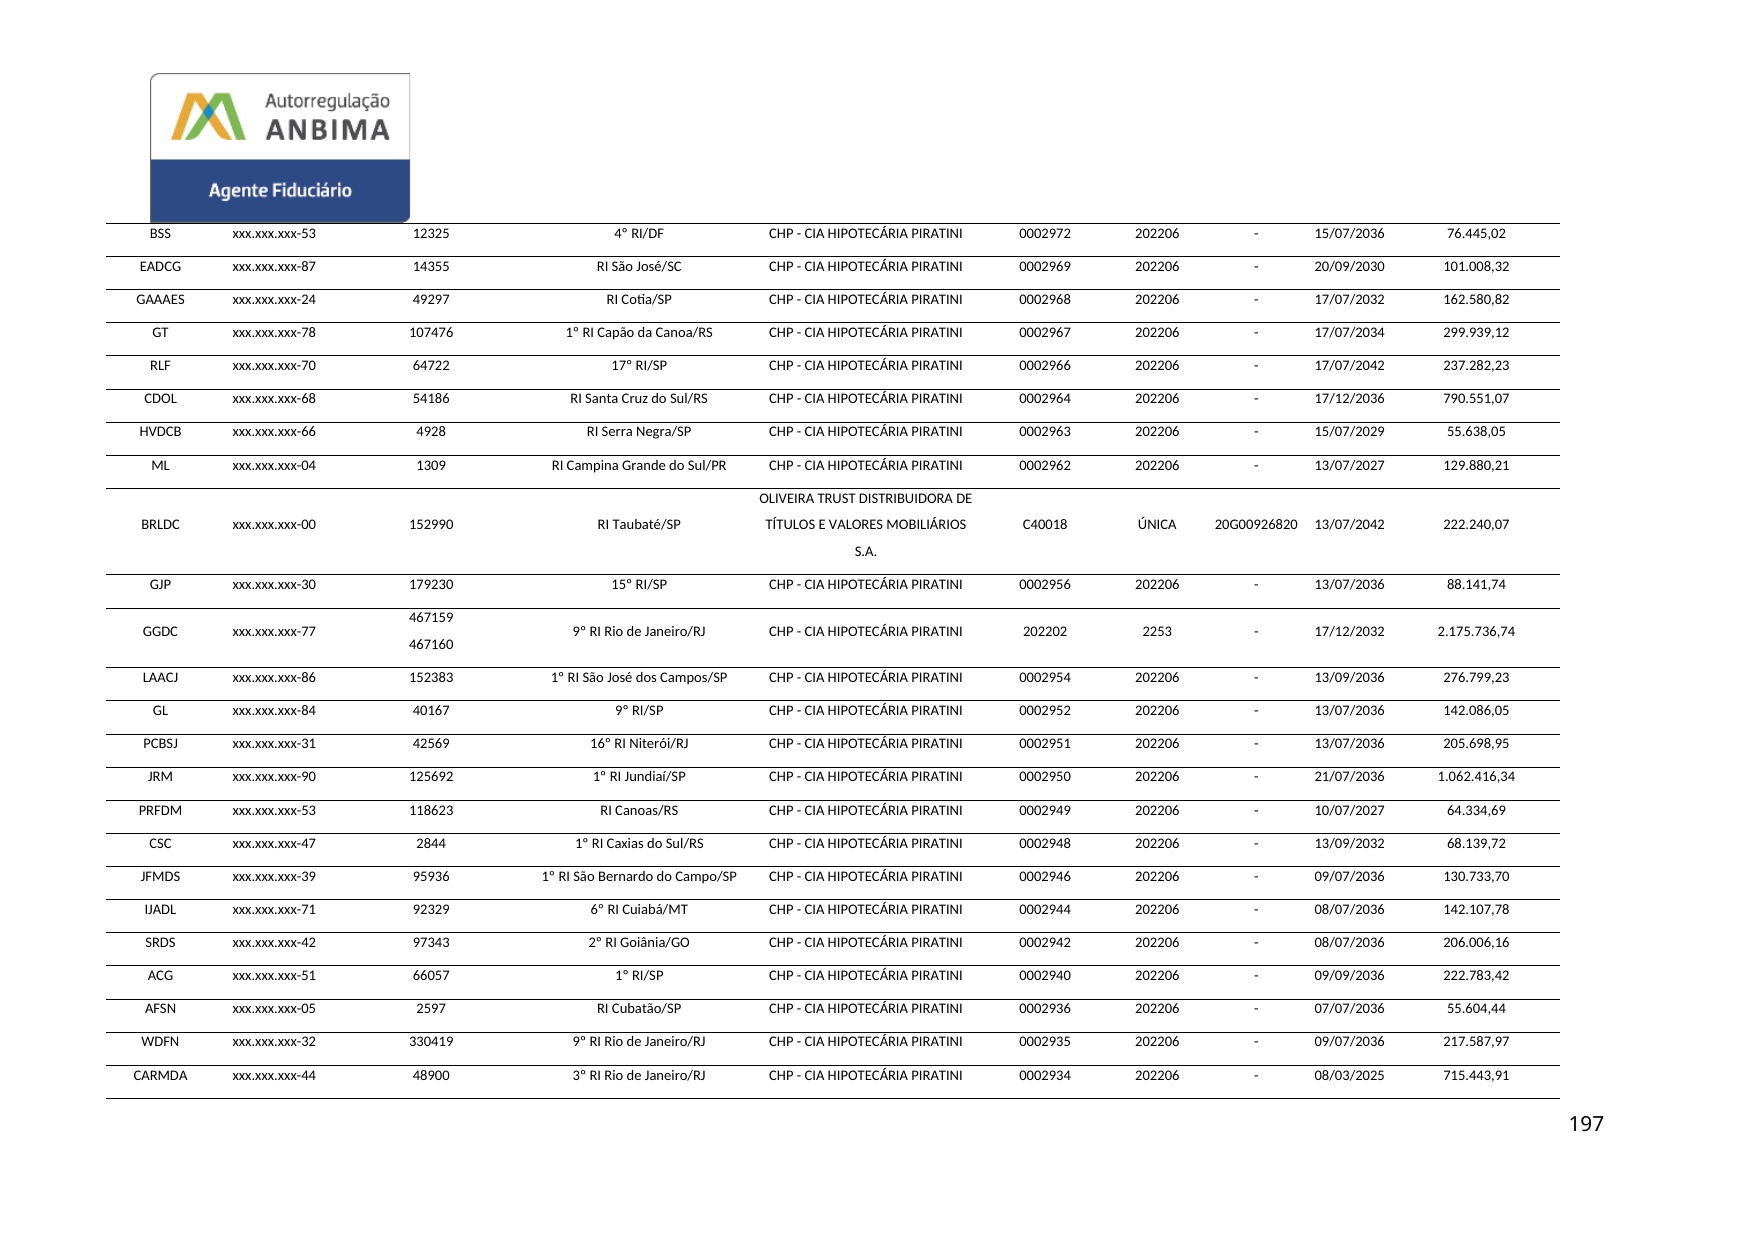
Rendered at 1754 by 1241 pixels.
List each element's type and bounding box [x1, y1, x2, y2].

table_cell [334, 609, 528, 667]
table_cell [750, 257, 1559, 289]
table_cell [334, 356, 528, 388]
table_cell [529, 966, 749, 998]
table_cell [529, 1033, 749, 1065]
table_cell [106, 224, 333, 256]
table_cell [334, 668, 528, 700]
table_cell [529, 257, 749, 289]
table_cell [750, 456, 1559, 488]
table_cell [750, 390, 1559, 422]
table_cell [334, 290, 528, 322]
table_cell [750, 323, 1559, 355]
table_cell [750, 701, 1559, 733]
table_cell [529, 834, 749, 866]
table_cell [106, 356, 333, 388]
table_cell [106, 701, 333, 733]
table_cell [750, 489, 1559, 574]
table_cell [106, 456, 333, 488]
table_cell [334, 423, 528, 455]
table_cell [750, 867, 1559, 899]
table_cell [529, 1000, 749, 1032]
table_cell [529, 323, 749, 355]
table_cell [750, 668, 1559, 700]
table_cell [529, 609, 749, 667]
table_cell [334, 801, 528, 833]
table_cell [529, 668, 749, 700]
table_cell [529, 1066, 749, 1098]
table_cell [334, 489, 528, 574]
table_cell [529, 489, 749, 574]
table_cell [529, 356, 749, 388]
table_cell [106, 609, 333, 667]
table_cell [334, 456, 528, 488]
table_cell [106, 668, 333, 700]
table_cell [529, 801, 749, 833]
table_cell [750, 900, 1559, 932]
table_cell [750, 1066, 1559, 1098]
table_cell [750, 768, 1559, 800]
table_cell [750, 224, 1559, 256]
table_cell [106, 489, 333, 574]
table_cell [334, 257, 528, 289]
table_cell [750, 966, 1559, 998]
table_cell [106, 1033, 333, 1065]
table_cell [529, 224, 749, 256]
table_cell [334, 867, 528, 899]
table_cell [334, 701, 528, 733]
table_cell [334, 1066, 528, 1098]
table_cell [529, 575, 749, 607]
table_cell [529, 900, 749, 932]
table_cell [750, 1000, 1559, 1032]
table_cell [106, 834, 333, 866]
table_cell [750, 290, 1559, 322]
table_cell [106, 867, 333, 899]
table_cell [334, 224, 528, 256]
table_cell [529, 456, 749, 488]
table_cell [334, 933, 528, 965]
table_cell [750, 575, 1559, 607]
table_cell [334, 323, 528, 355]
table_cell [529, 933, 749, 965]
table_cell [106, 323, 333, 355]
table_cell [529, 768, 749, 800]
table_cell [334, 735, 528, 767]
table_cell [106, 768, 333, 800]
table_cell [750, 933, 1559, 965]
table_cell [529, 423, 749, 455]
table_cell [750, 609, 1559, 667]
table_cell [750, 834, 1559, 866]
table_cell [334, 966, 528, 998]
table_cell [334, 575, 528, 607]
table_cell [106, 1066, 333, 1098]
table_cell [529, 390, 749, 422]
picture [150, 73, 411, 223]
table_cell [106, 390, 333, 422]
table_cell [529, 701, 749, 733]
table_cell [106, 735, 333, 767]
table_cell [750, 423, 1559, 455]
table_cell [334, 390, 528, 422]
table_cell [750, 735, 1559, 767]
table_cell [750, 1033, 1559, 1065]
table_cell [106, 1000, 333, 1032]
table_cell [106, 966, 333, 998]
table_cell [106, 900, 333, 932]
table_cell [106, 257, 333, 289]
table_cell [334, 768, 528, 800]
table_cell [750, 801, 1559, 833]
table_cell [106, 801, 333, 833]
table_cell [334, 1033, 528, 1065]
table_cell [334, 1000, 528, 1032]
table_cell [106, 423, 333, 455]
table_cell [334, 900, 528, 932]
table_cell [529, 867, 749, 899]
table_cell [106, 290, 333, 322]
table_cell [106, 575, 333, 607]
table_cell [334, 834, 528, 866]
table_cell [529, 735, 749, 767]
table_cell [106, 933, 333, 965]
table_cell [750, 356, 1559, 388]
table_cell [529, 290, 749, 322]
